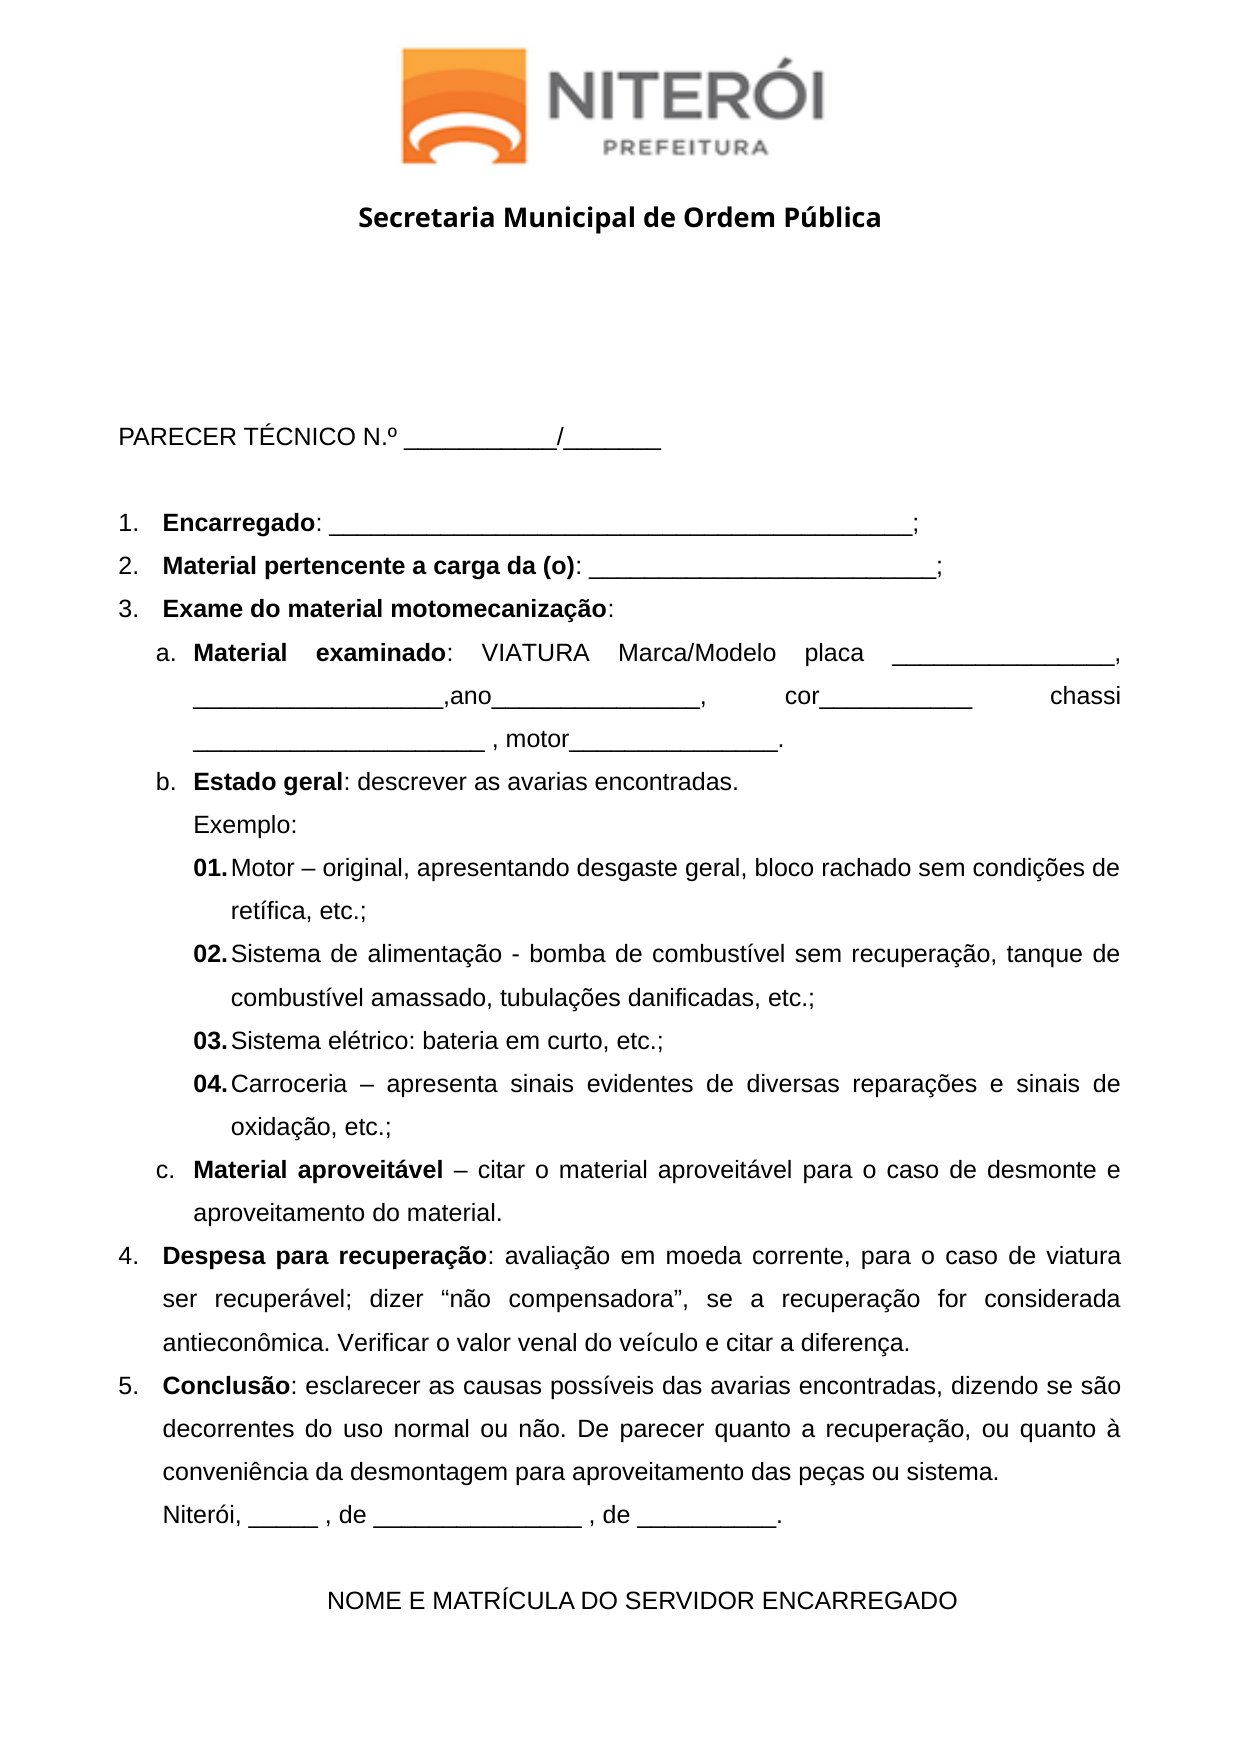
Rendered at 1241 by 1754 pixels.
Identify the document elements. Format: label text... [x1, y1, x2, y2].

list Estado geral: descrever as avarias encontradas. [156, 767, 1122, 796]
list Exemplo: [193, 810, 1122, 839]
list Encarregado: __________________________________________; [118, 508, 1122, 537]
list Material examinado: VIATURA Marca/Modelo placa ________________, __________________,ano_______________, cor___________ chassi _____________________ , motor_______________. [156, 637, 1122, 752]
list Conclusão: esclarecer as causas possíveis das avarias encontradas, dizendo se são decorrentes do uso normal ou não. De parecer quanto a recuperação, ou quanto à conveniência da desmontagem para aproveitamento das peças ou sistema. [118, 1371, 1122, 1486]
list Sistema de alimentação - bomba de combustível sem recuperação, tanque de combustível amassado, tubulações danificadas, etc.; [193, 939, 1122, 1011]
picture [375, 44, 865, 170]
text NOME E MATRÍCULA DO SERVIDOR ENCARREGADO [162, 1586, 1122, 1615]
list Material aproveitável – citar o material aproveitável para o caso de desmonte e aproveitamento do material. [156, 1155, 1122, 1227]
list Niterói, _____ , de _______________ , de __________. [162, 1500, 1122, 1529]
list Exame do material motomecanização: [118, 594, 1122, 623]
list Carroceria – apresenta sinais evidentes de diversas reparações e sinais de oxidação, etc.; [193, 1069, 1122, 1141]
text PARECER TÉCNICO N.º ___________/_______ [118, 422, 1122, 451]
list Despesa para recuperação: avaliação em moeda corrente, para o caso de viatura ser recuperável; dizer “não compensadora”, se a recuperação for considerada antieconômica. Verificar o valor venal do veículo e citar a diferença. [118, 1241, 1122, 1356]
list Material pertencente a carga da (o): _________________________; [118, 551, 1122, 580]
list Motor – original, apresentando desgaste geral, bloco rachado sem condições de retífica, etc.; [193, 853, 1122, 925]
list Sistema elétrico: bateria em curto, etc.; [193, 1026, 1122, 1054]
